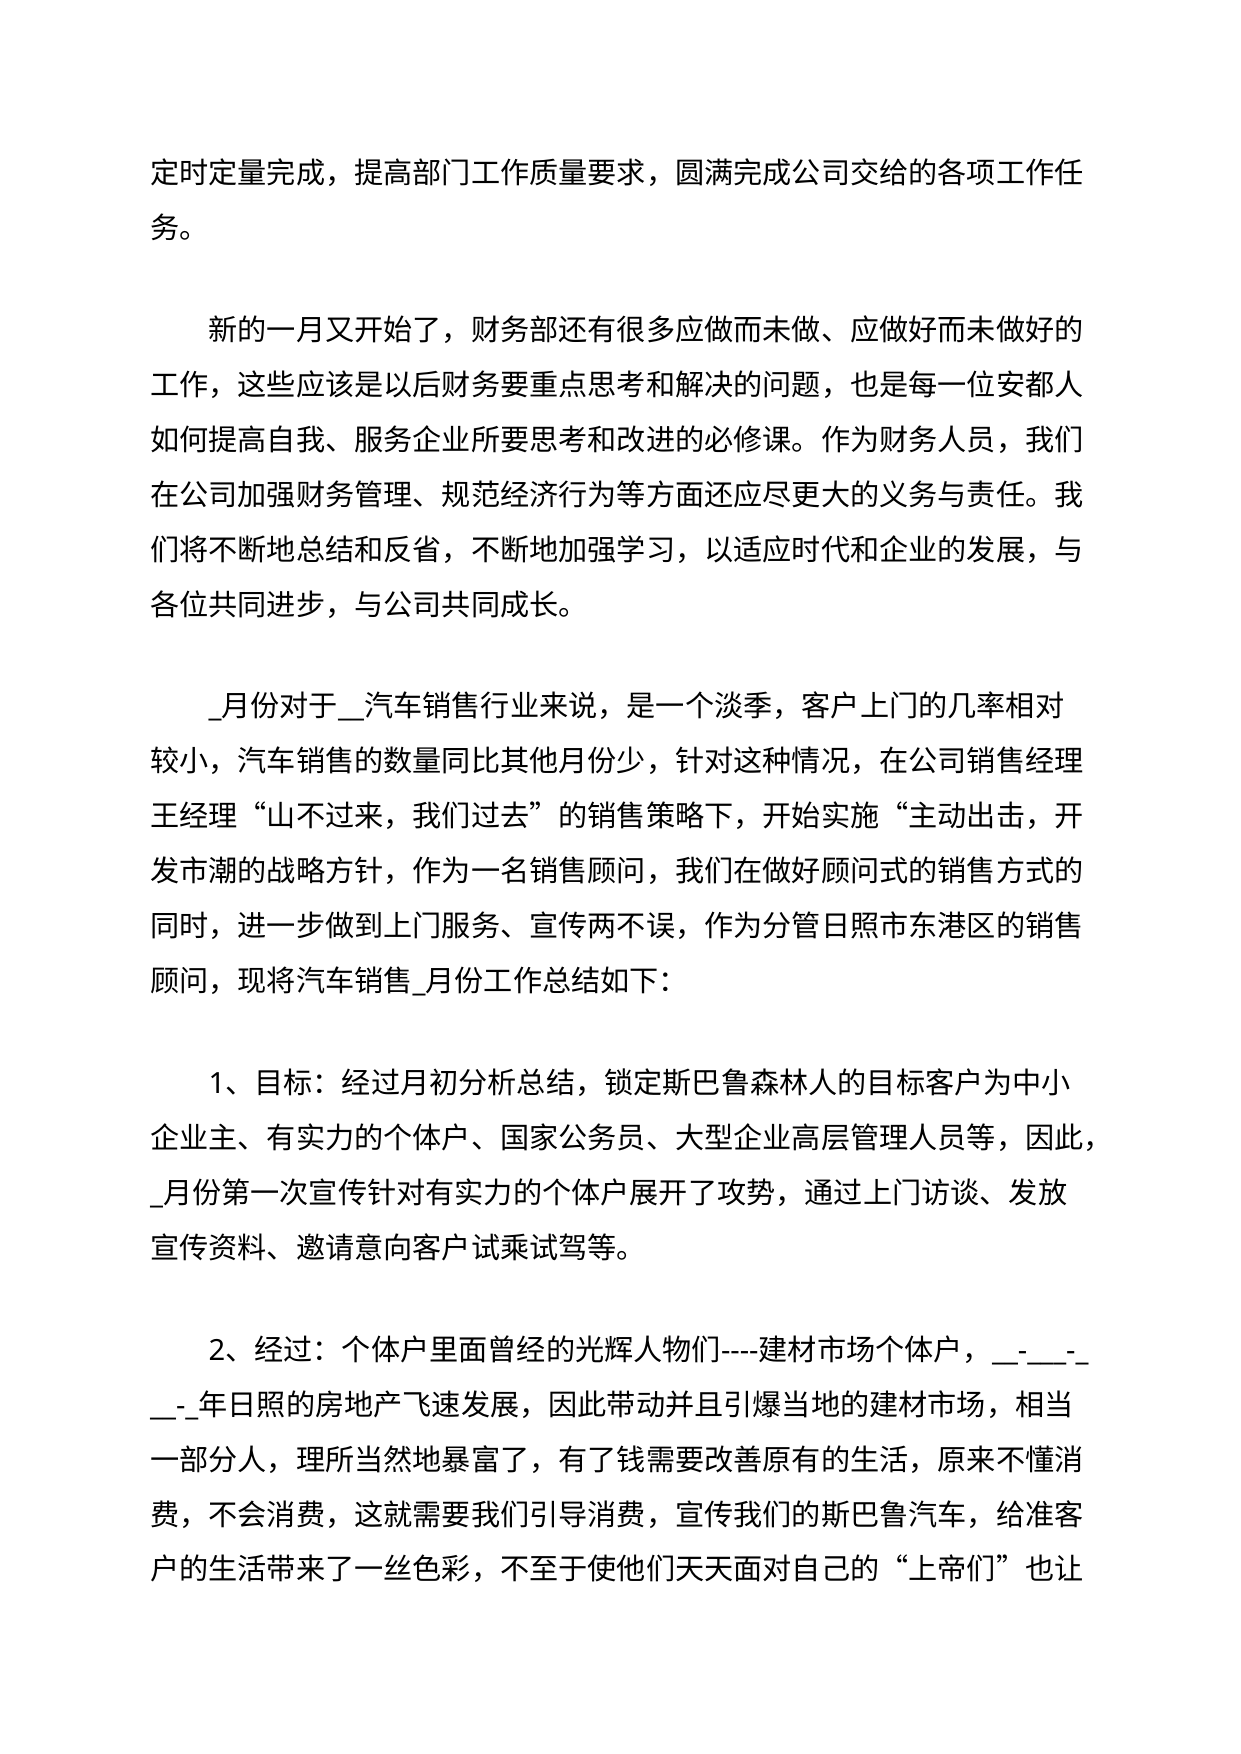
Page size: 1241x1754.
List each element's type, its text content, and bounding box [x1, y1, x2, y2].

text 1、目标：经过月初分析总结，锁定斯巴鲁森林人的目标客户为中小企业主、有实力的个体户、国家公务员、大型企业高层管理人员等，因此，_月份第一次宣传针对有实力的个体户展开了攻势，通过上门访谈、发放宣传资料、邀请意向客户试乘试驾等。 [150, 1059, 1090, 1267]
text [150, 1326, 1090, 1588]
text _月份对于__汽车销售行业来说，是一个淡季，客户上门的几率相对较小，汽车销售的数量同比其他月份少，针对这种情况，在公司销售经理王经理“山不过来，我们过去”的销售策略下，开始实施“主动出击，开发市潮的战略方针，作为一名销售顾问，我们在做好顾问式的销售方式的同时，进一步做到上门服务、宣传两不误，作为分管日照市东港区的销售顾问，现将汽车销售_月份工作总结如下： [150, 683, 1090, 1000]
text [150, 150, 1090, 247]
text 新的一月又开始了，财务部还有很多应做而未做、应做好而未做好的工作，这些应该是以后财务要重点思考和解决的问题，也是每一位安都人如何提高自我、服务企业所要思考和改进的必修课。作为财务人员，我们在公司加强财务管理、规范经济行为等方面还应尽更大的义务与责任。我们将不断地总结和反省，不断地加强学习，以适应时代和企业的发展，与各位共同进步，与公司共同成长。 [150, 307, 1090, 623]
